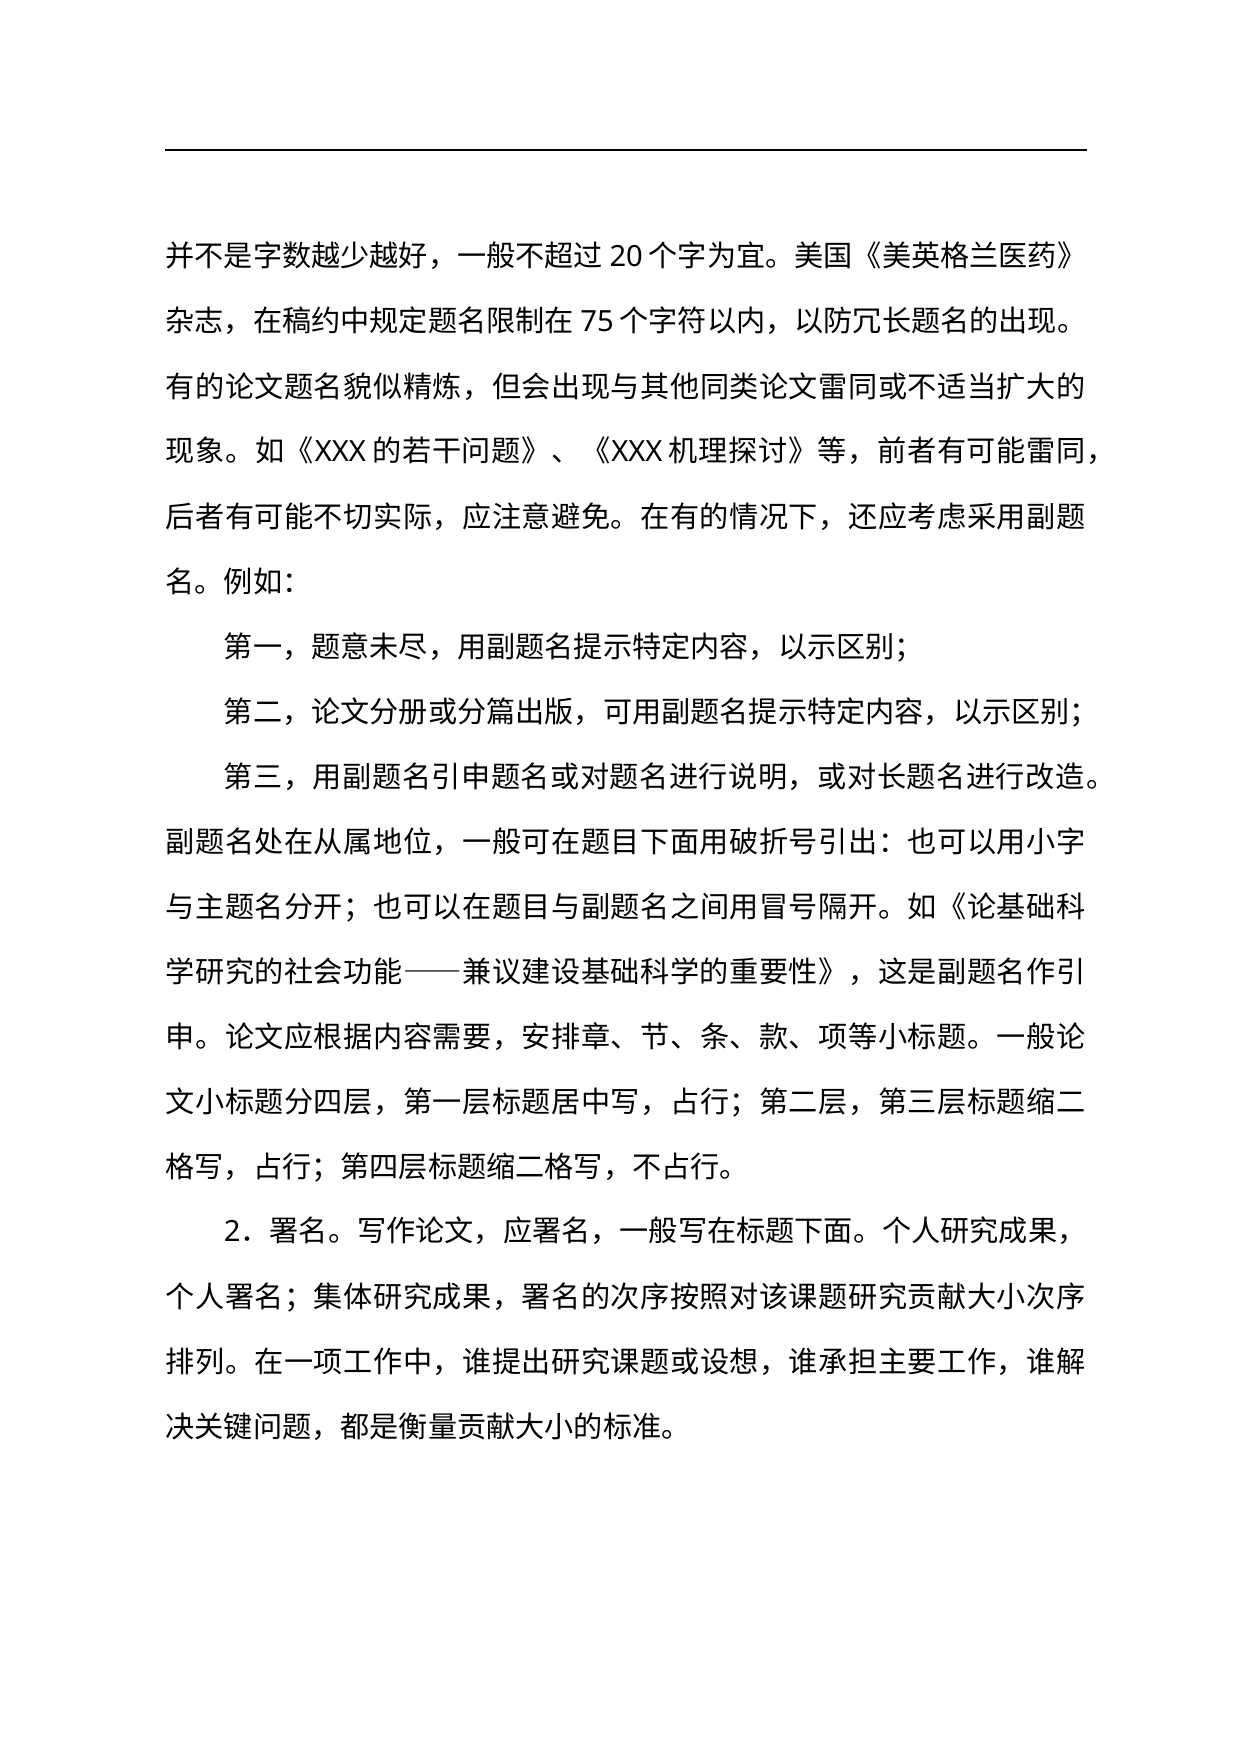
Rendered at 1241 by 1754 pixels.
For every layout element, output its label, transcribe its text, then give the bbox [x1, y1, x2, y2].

text 第一，题意未尽，用副题名提示特定内容，以示区别； [165, 612, 1087, 677]
text 第三，用副题名引申题名或对题名进行说明，或对长题名进行改造。副题名处在从属地位，一般可在题目下面用破折号引出：也可以用小字与主题名分开；也可以在题目与副题名之间用冒号隔开。如《论基础科学研究的社会功能——兼议建设基础科学的重要性》，这是副题名作引申。论文应根据内容需要，安排章、节、条、款、项等小标题。一般论文小标题分四层，第一层标题居中写，占行；第二层，第三层标题缩二格写，占行；第四层标题缩二格写，不占行。 [165, 742, 1087, 1197]
text 第二，论文分册或分篇出版，可用副题名提示特定内容，以示区别； [165, 677, 1087, 742]
text 2．署名。写作论文，应署名，一般写在标题下面。个人研究成果，个人署名；集体研究成果，署名的次序按照对该课题研究贡献大小次序排列。在一项工作中，谁提出研究课题或设想，谁承担主要工作，谁解决关键问题，都是衡量贡献大小的标准。 [165, 1197, 1087, 1457]
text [165, 222, 1087, 612]
